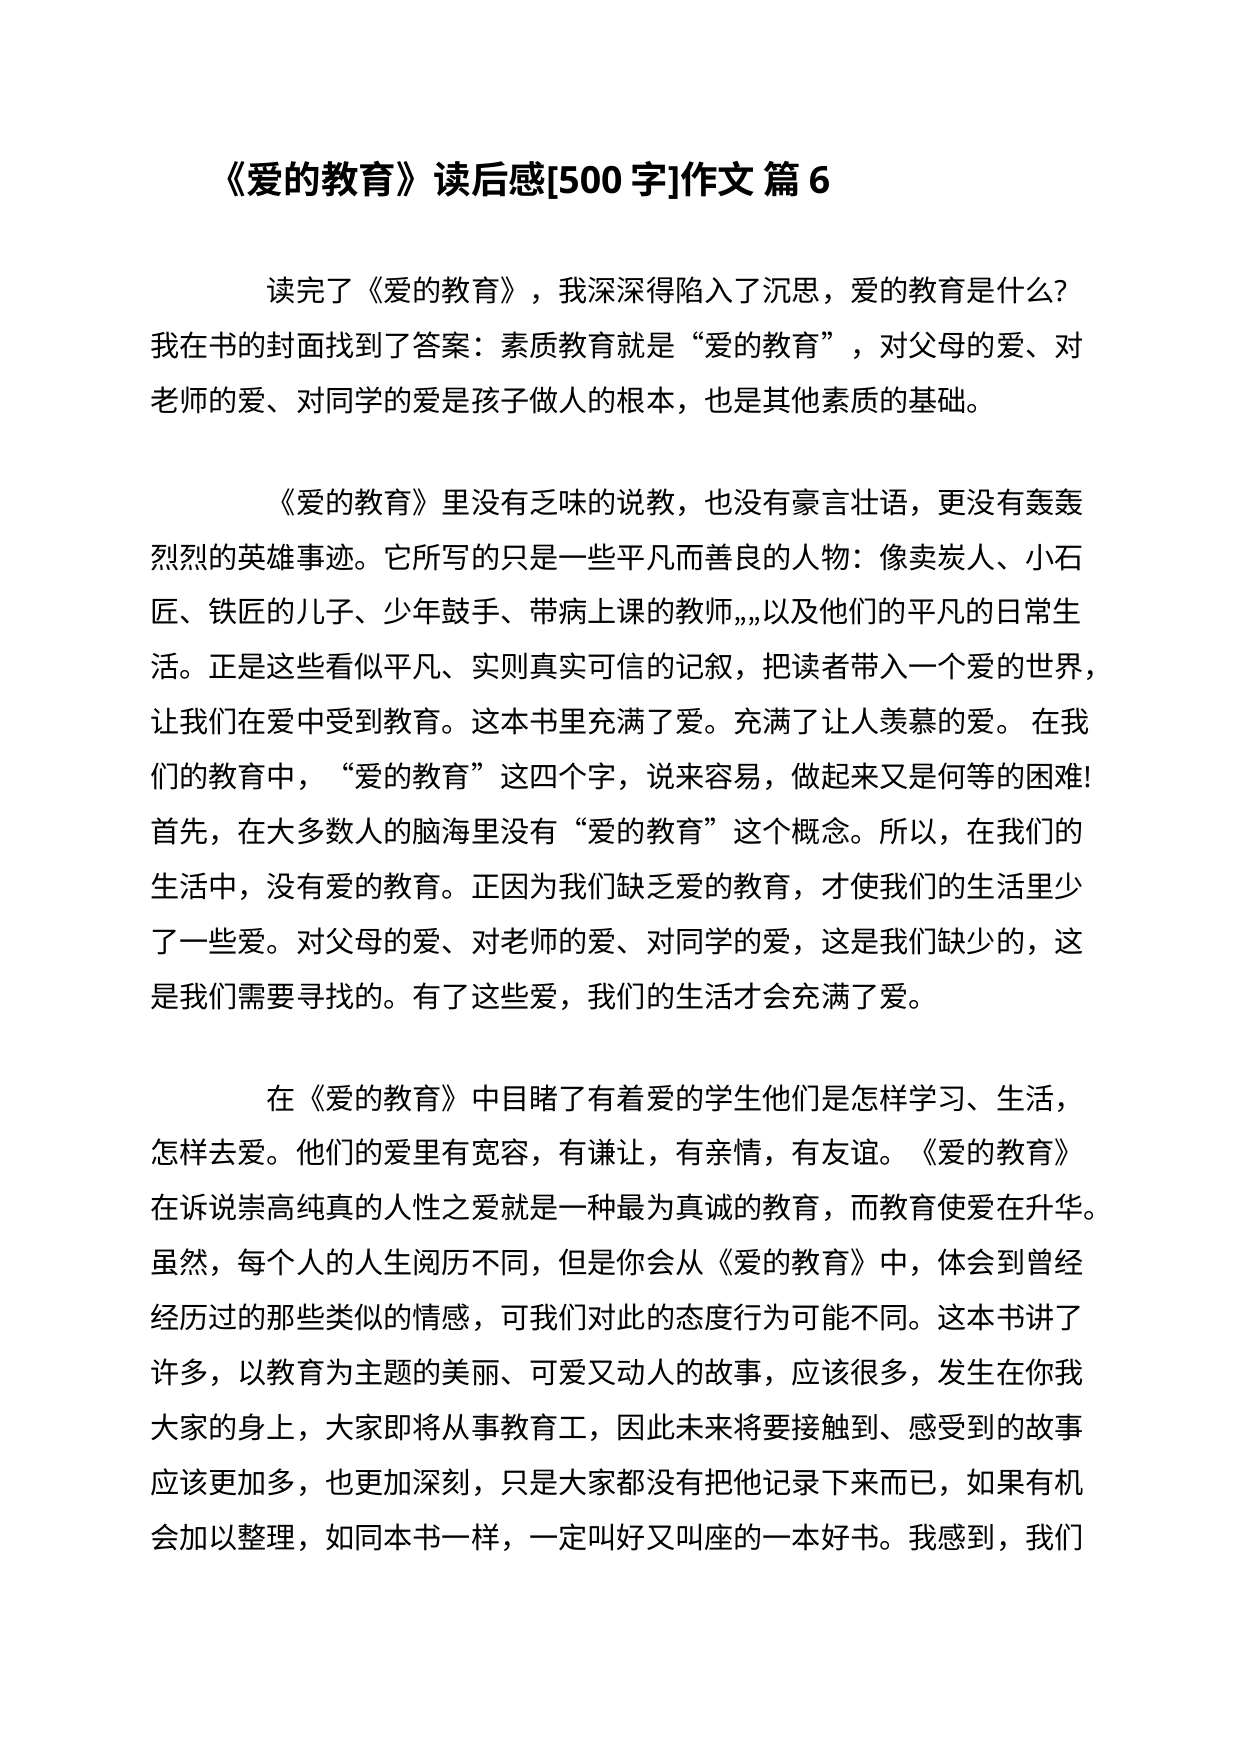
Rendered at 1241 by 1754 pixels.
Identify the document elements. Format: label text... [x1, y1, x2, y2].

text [150, 1075, 1090, 1557]
text 读完了《爱的教育》，我深深得陷入了沉思，爱的教育是什么?我在书的封面找到了答案：素质教育就是“爱的教育”，对父母的爱、对老师的爱、对同学的爱是孩子做人的根本，也是其他素质的基础。 [150, 268, 1090, 420]
text 《爱的教育》读后感[500字]作文 篇6 [150, 150, 1090, 204]
text 《爱的教育》里没有乏味的说教，也没有豪言壮语，更没有轰轰烈烈的英雄事迹。它所写的只是一些平凡而善良的人物：像卖炭人、小石匠、铁匠的儿子、少年鼓手、带病上课的教师„„以及他们的平凡的日常生活。正是这些看似平凡、实则真实可信的记叙，把读者带入一个爱的世界，让我们在爱中受到教育。这本书里充满了爱。充满了让人羡慕的爱。 在我们的教育中，“爱的教育”这四个字，说来容易，做起来又是何等的困难!首先，在大多数人的脑海里没有“爱的教育”这个概念。所以，在我们的生活中，没有爱的教育。正因为我们缺乏爱的教育，才使我们的生活里少了一些爱。对父母的爱、对老师的爱、对同学的爱，这是我们缺少的，这是我们需要寻找的。有了这些爱，我们的生活才会充满了爱。 [150, 479, 1090, 1016]
